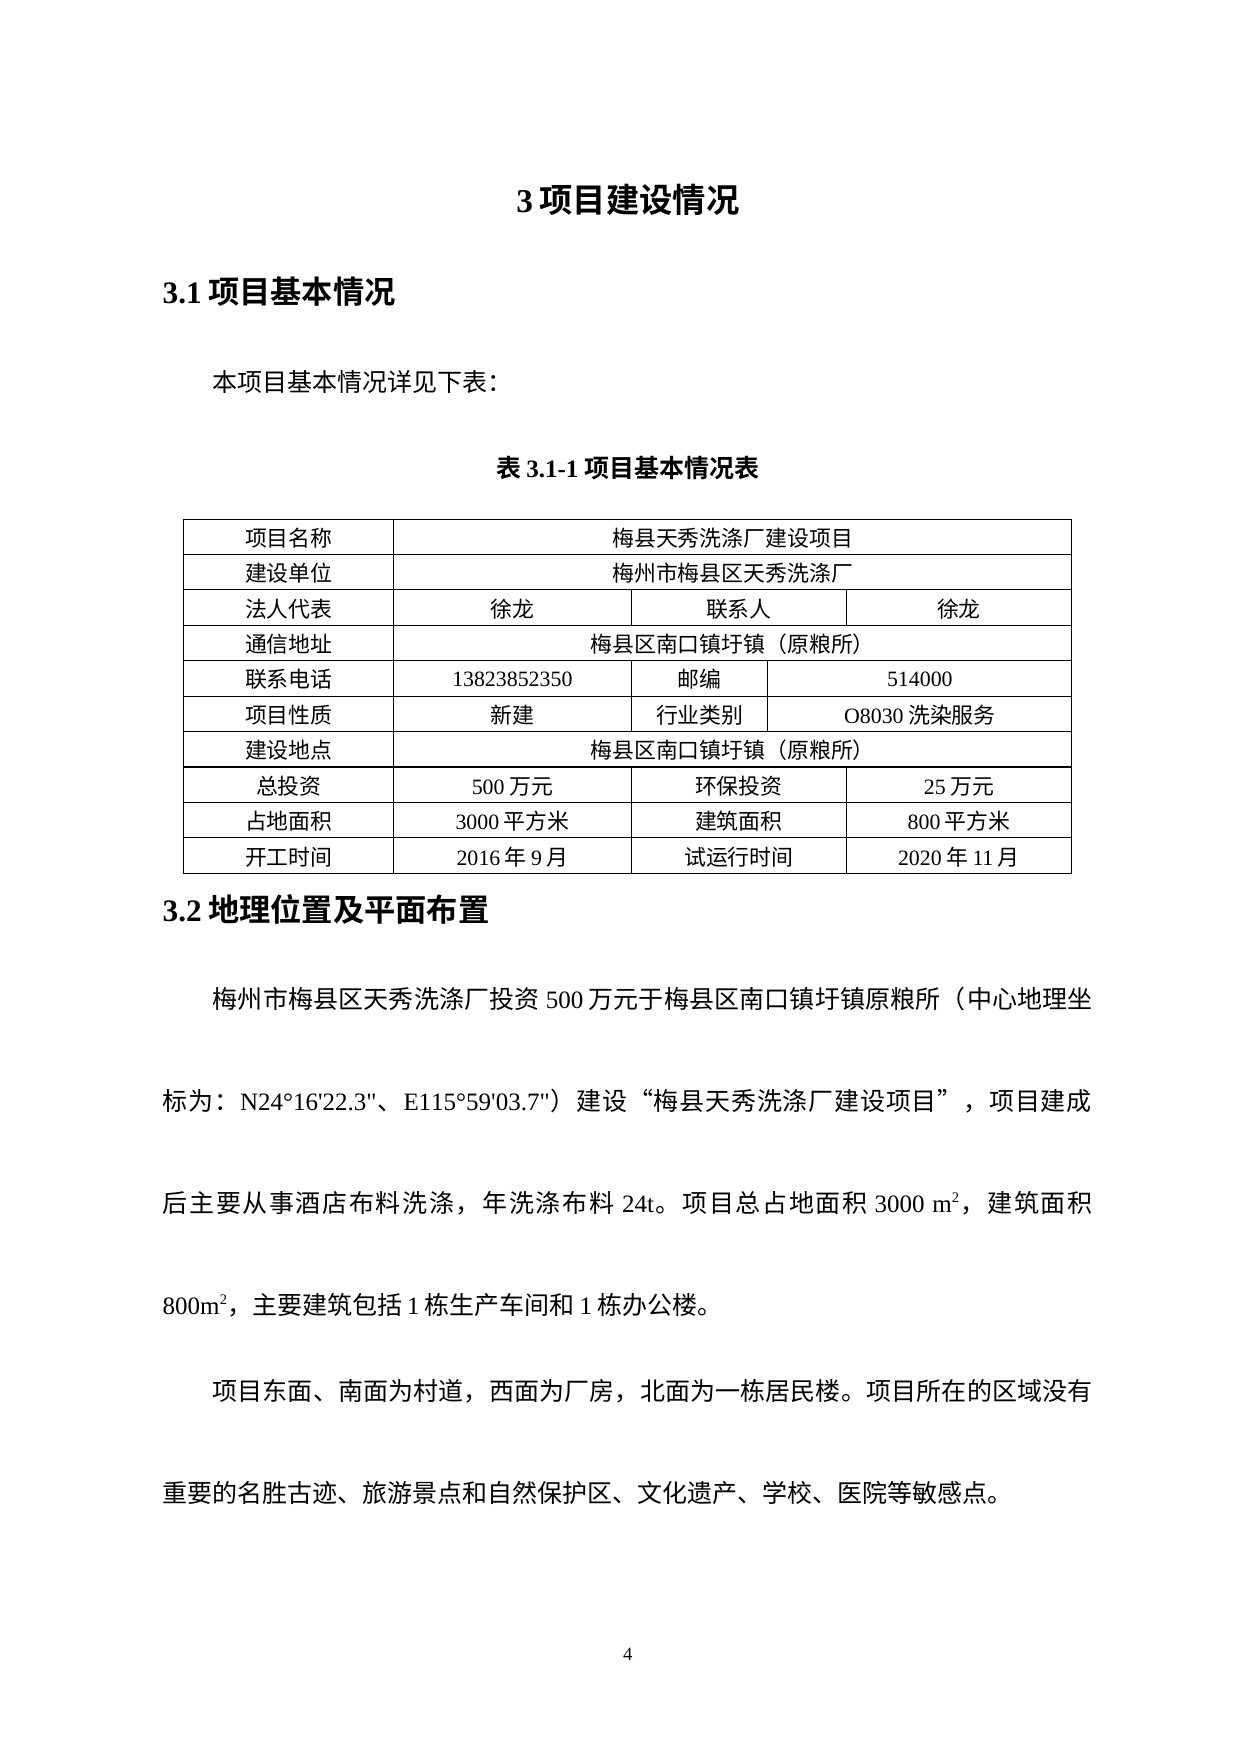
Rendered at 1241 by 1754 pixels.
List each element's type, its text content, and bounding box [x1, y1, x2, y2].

table_cell 占地面积 [184, 803, 393, 837]
table_cell 新建 [394, 697, 631, 731]
subtitle 3.2地理位置及平面布置 [162, 874, 1093, 942]
table_header 梅县天秀洗涤厂建设项目 [394, 520, 1071, 554]
table_cell 13823852350 [394, 661, 631, 696]
text 本项目基本情况详见下表： [162, 346, 1093, 414]
table_cell 梅县区南口镇圩镇（原粮所） [394, 732, 1071, 766]
table_cell 联系人 [632, 590, 846, 625]
table_cell 环保投资 [632, 768, 846, 802]
table_cell 梅州市梅县区天秀洗涤厂 [394, 555, 1071, 589]
table_cell O8030洗染服务 [768, 697, 1071, 731]
table_cell 建设地点 [184, 732, 393, 766]
table_cell 邮编 [632, 661, 767, 696]
table_cell 徐龙 [394, 590, 631, 625]
table_cell 徐龙 [847, 590, 1071, 625]
table_cell 试运行时间 [632, 838, 846, 873]
table_cell 项目性质 [184, 697, 393, 731]
table_cell 行业类别 [632, 697, 767, 731]
table_cell 法人代表 [184, 590, 393, 625]
table_cell 2020年11月 [847, 838, 1071, 873]
subtitle 3.1项目基本情况 [162, 256, 1093, 324]
text 梅州市梅县区天秀洗涤厂投资500万元于梅县区南口镇圩镇原粮所（中心地理坐标为：N24°16'22.3"、E115°59'03.7"）建设“梅县天秀洗涤厂建设项目”，项目建成后主要从事酒店布料洗涤，年洗涤布料24t。项目总占地面积3000 m2，建筑面积800m2，主要建筑包括1栋生产车间和1栋办公楼。 [162, 964, 1093, 1338]
table_cell 总投资 [184, 768, 393, 802]
table_cell 800平方米 [847, 803, 1071, 837]
table_cell 2016年9月 [394, 838, 631, 873]
table_cell 建筑面积 [632, 803, 846, 837]
table_cell 开工时间 [184, 838, 393, 873]
table_cell 500万元 [394, 768, 631, 802]
text 表3.1-1 项目基本情况表 [162, 432, 1093, 500]
table_cell 3000平方米 [394, 803, 631, 837]
table_cell 514000 [768, 661, 1071, 696]
table_cell 通信地址 [184, 626, 393, 660]
table_cell 梅县区南口镇圩镇（原粮所） [394, 626, 1071, 660]
text 项目东面、南面为村道，西面为厂房，北面为一栋居民楼。项目所在的区域没有重要的名胜古迹、旅游景点和自然保护区、文化遗产、学校、医院等敏感点。 [162, 1356, 1093, 1526]
table_header 项目名称 [184, 520, 393, 554]
table_cell 建设单位 [184, 555, 393, 589]
subtitle 3项目建设情况 [162, 164, 1093, 232]
table_cell 25万元 [847, 768, 1071, 802]
table_cell 联系电话 [184, 661, 393, 696]
